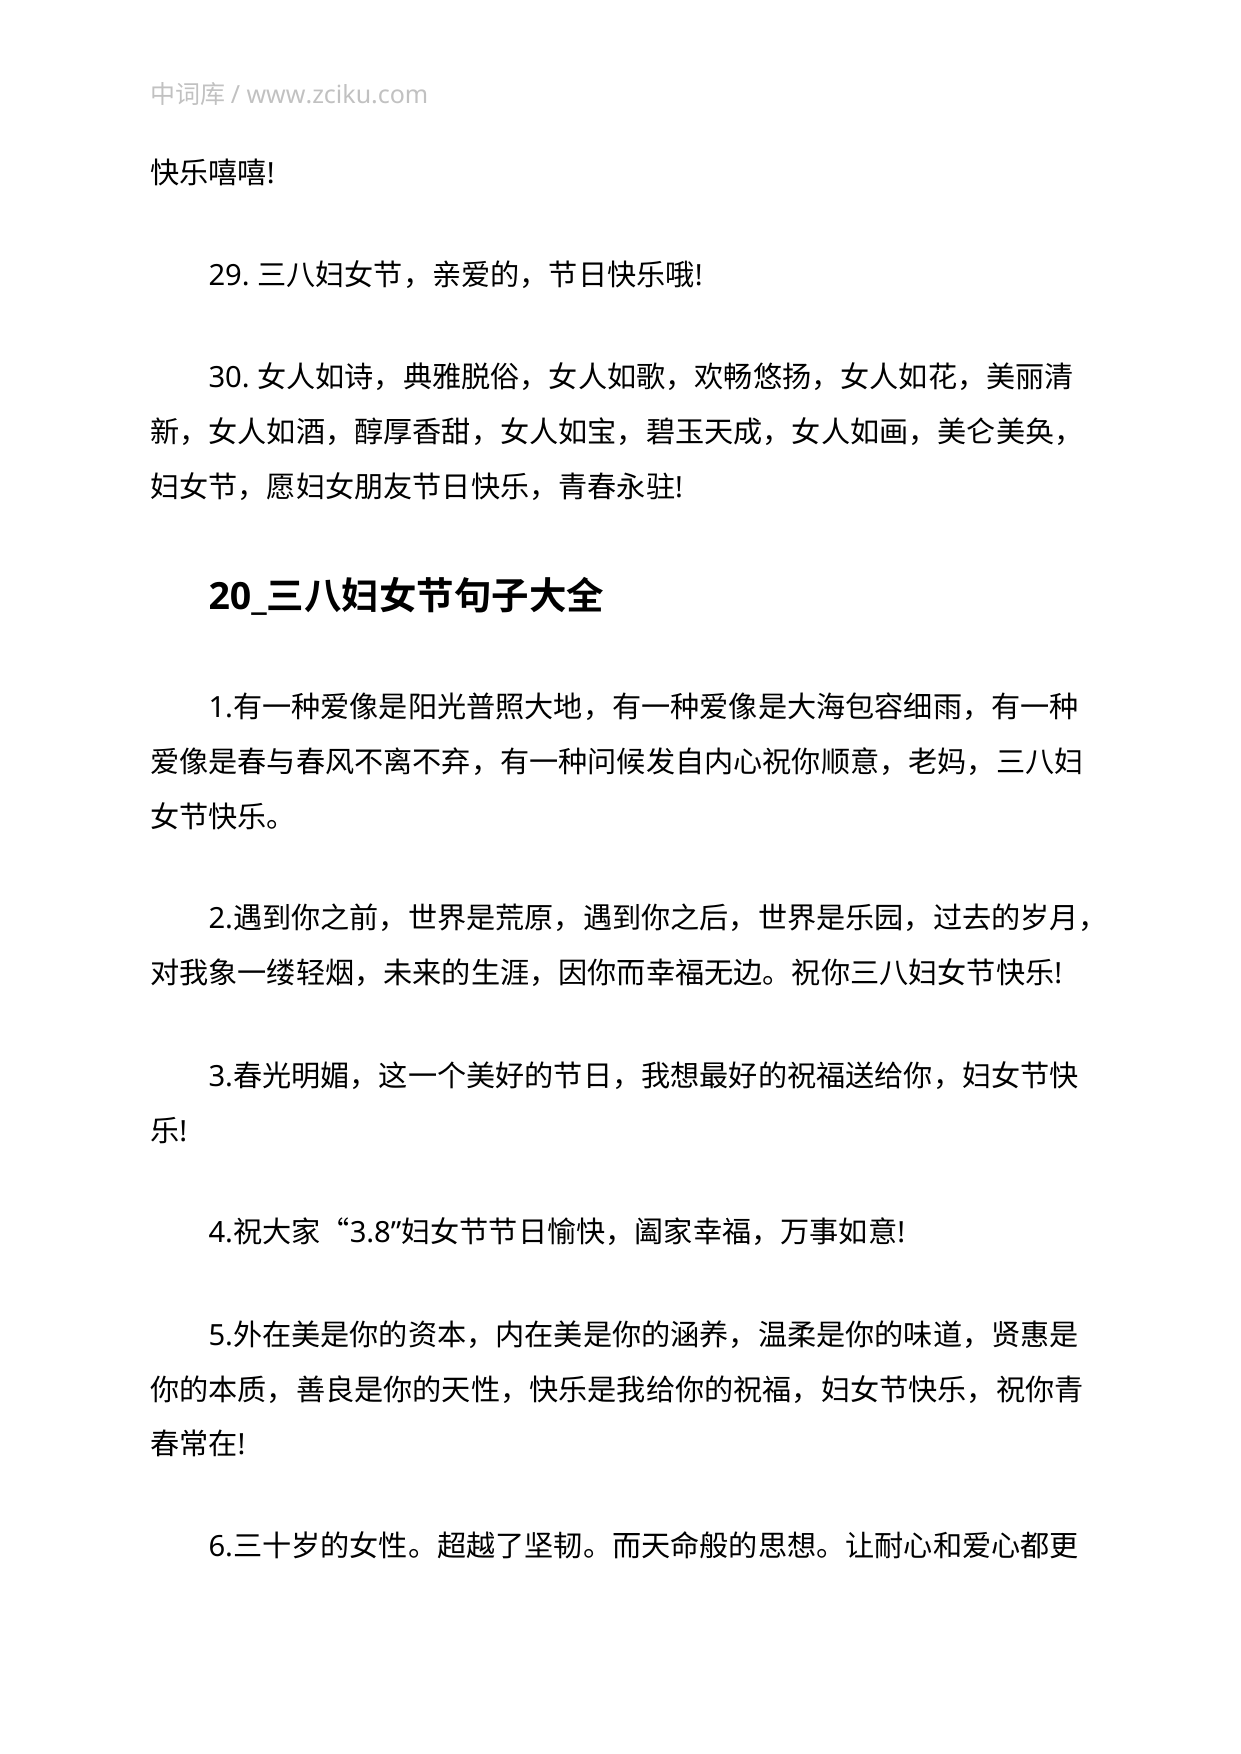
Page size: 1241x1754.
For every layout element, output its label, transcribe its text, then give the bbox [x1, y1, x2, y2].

text 5.外在美是你的资本，内在美是你的涵养，温柔是你的味道，贤惠是你的本质，善良是你的天性，快乐是我给你的祝福，妇女节快乐，祝你青春常在! [150, 1311, 1090, 1463]
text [150, 1523, 1090, 1565]
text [150, 150, 1090, 192]
text 3.春光明媚，这一个美好的节日，我想最好的祝福送给你，妇女节快乐! [150, 1052, 1090, 1149]
text 20_三八妇女节句子大全 [150, 566, 1090, 620]
text 1.有一种爱像是阳光普照大地，有一种爱像是大海包容细雨，有一种爱像是春与春风不离不弃，有一种问候发自内心祝你顺意，老妈，三八妇女节快乐。 [150, 683, 1090, 836]
text 2.遇到你之前，世界是荒原，遇到你之后，世界是乐园，过去的岁月，对我象一缕轻烟，未来的生涯，因你而幸福无边。祝你三八妇女节快乐! [150, 895, 1090, 992]
text 30. 女人如诗，典雅脱俗，女人如歌，欢畅悠扬，女人如花，美丽清新，女人如酒，醇厚香甜，女人如宝，碧玉天成，女人如画，美仑美奂，妇女节，愿妇女朋友节日快乐，青春永驻! [150, 354, 1090, 506]
text 4.祝大家“3.8”妇女节节日愉快，阖家幸福，万事如意! [150, 1209, 1090, 1251]
text 29. 三八妇女节，亲爱的，节日快乐哦! [150, 252, 1090, 294]
